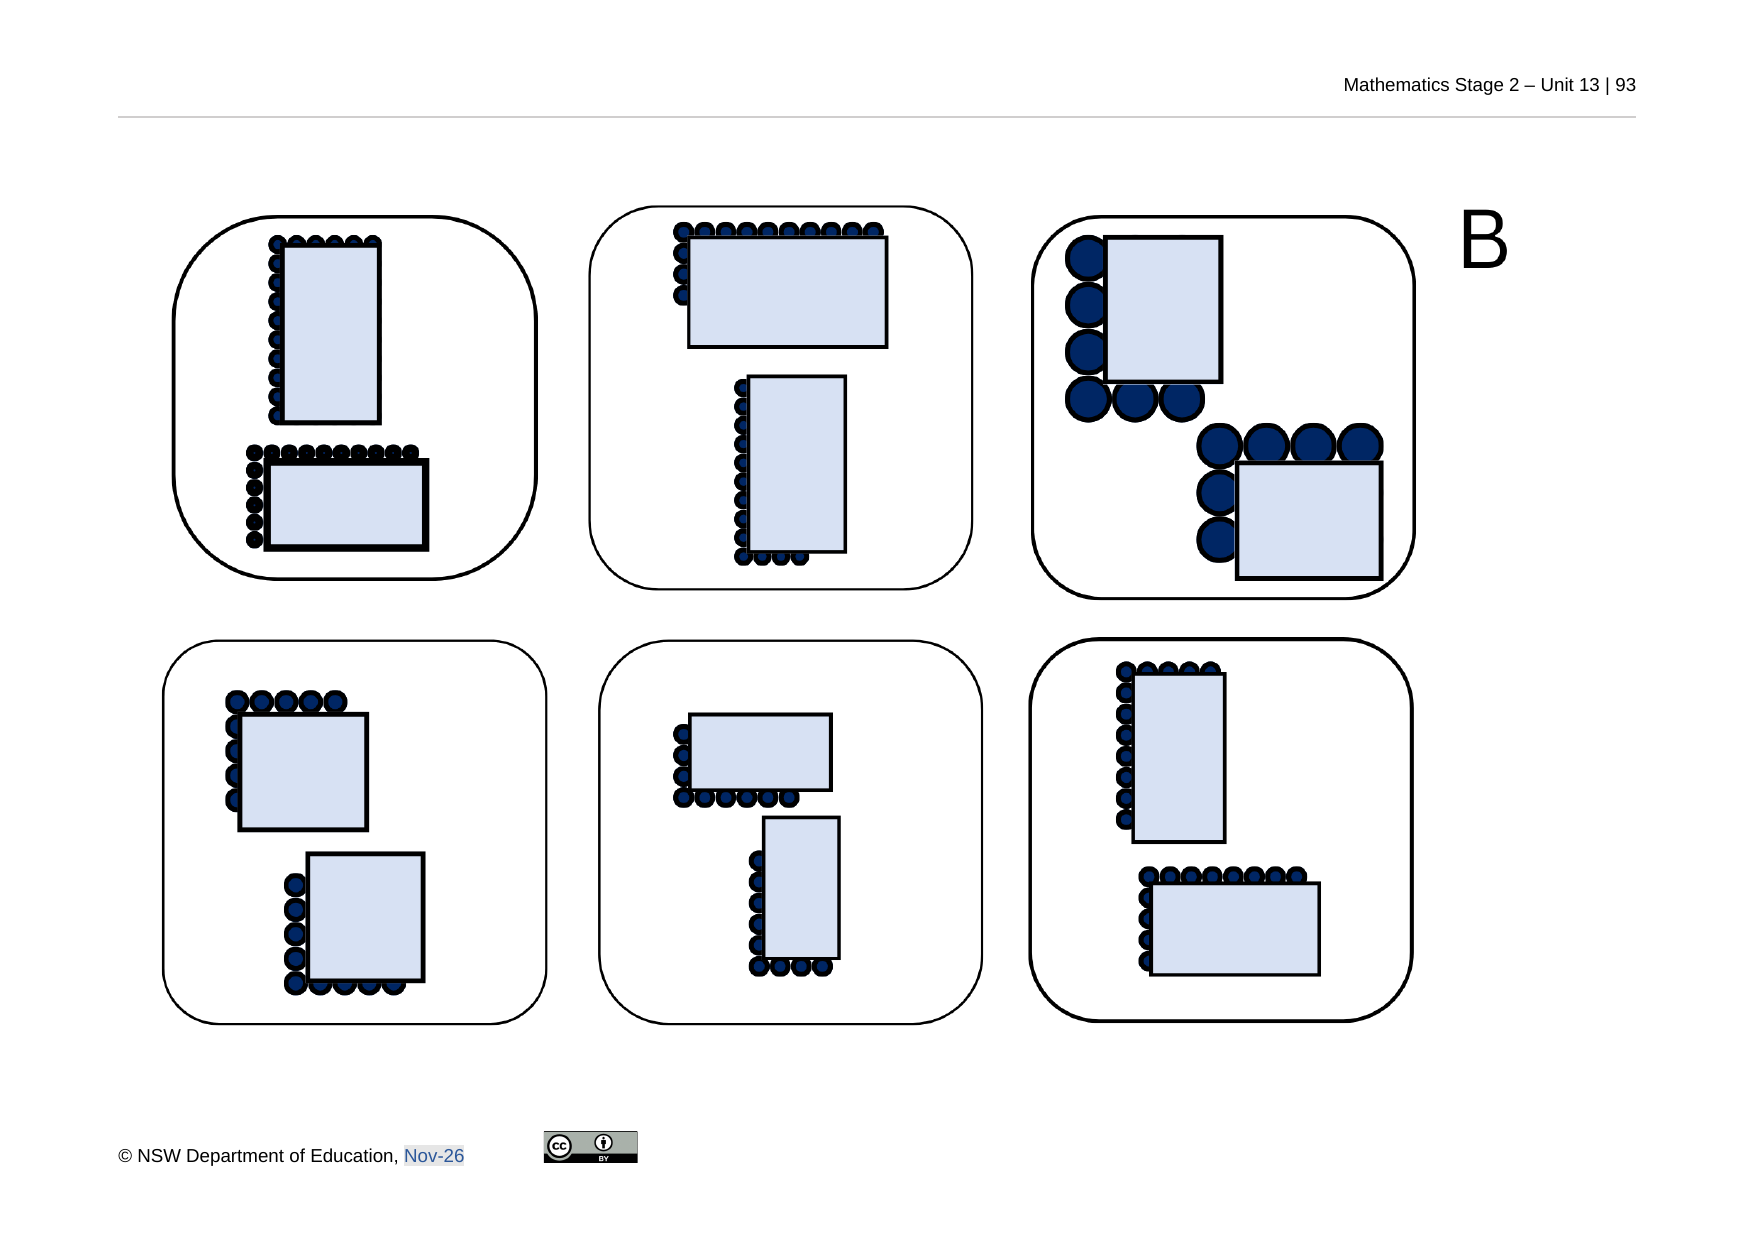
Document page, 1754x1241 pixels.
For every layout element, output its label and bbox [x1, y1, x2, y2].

picture [543, 1131, 638, 1163]
picture [118, 171, 1537, 1107]
